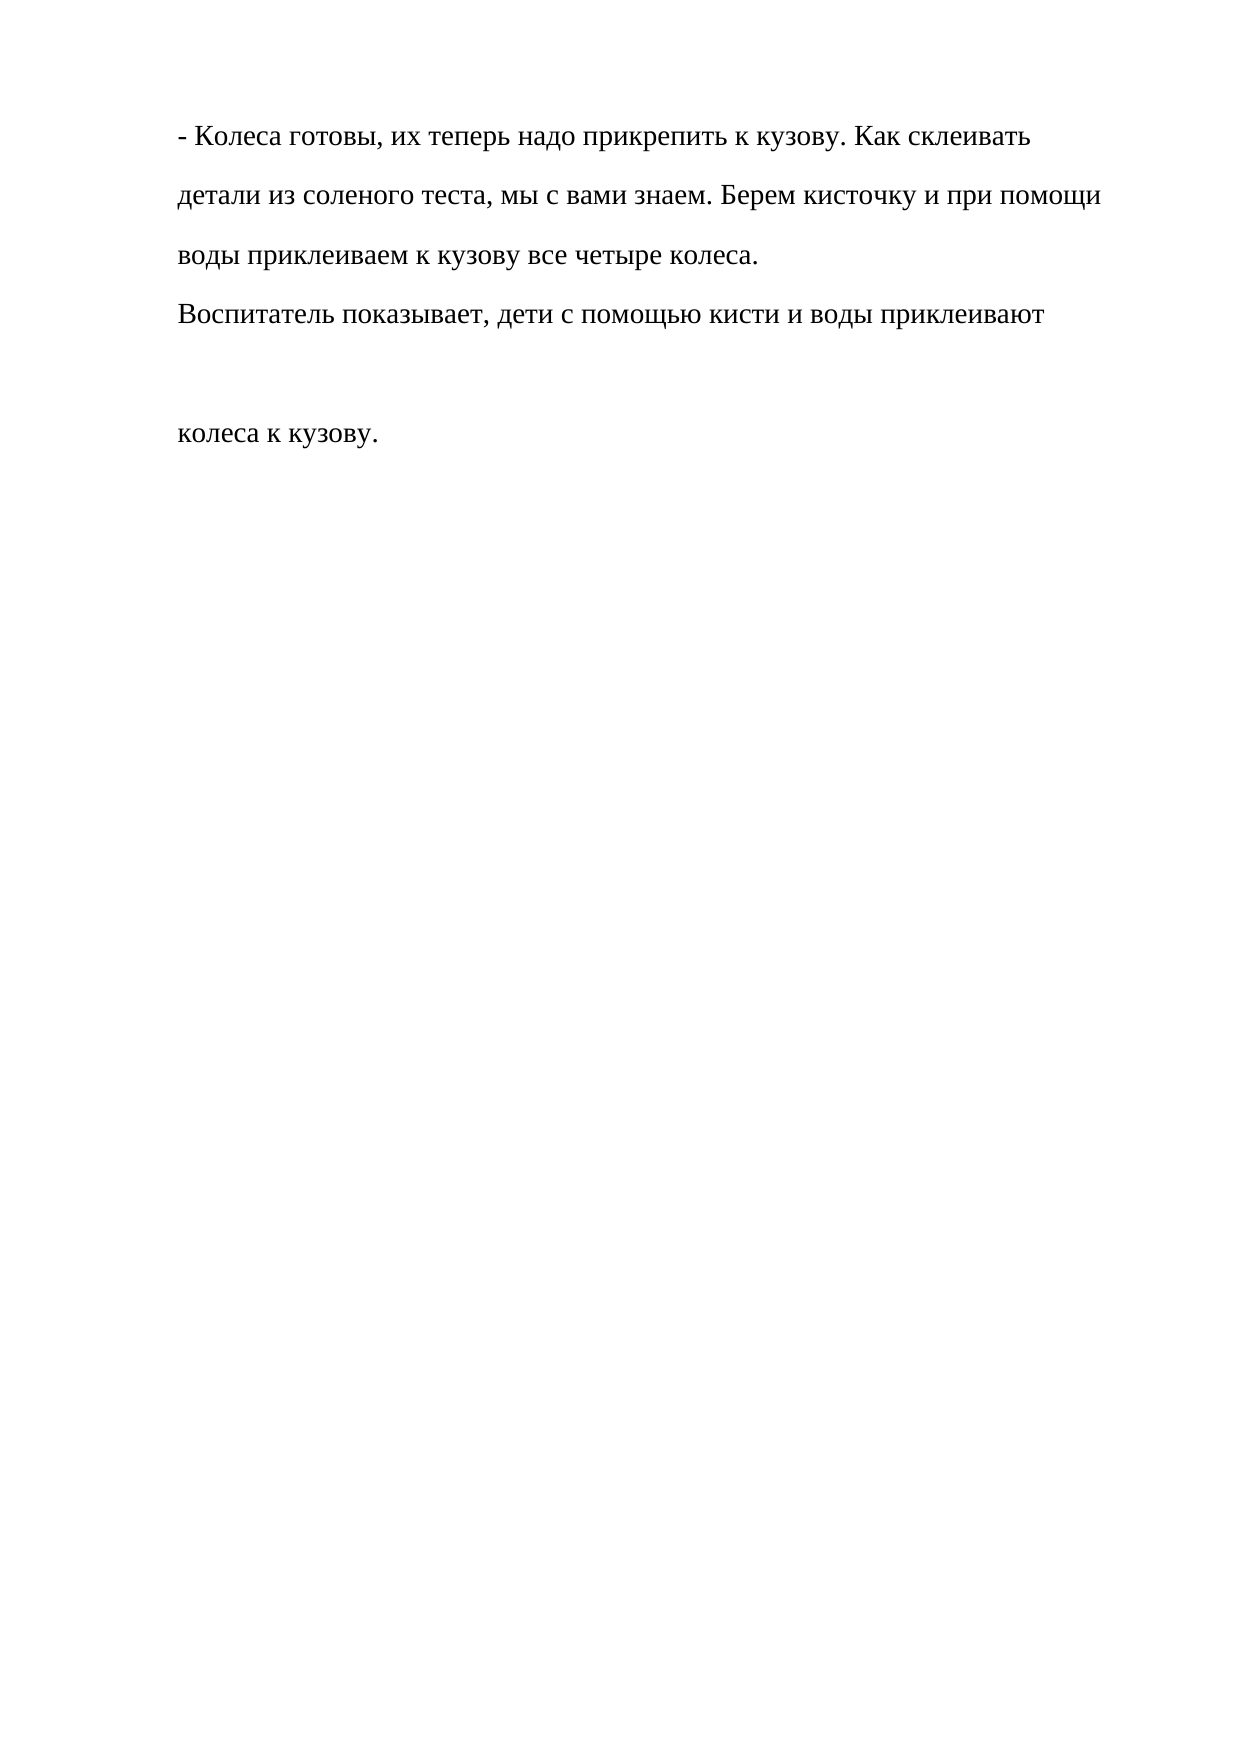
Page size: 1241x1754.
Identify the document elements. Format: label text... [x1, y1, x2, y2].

text воды приклеиваем к кузову все четыре колеса. [177, 237, 1152, 270]
text детали из соленого теста, мы с вами знаем. Берем кисточку и при помощи [177, 177, 1152, 211]
text - Колеса готовы, их теперь надо прикрепить к кузову. Как склеивать [177, 118, 1152, 152]
text Воспитатель показывает, дети с помощью кисти и воды приклеивают [177, 296, 1152, 330]
text колеса к кузову. [177, 415, 1152, 448]
